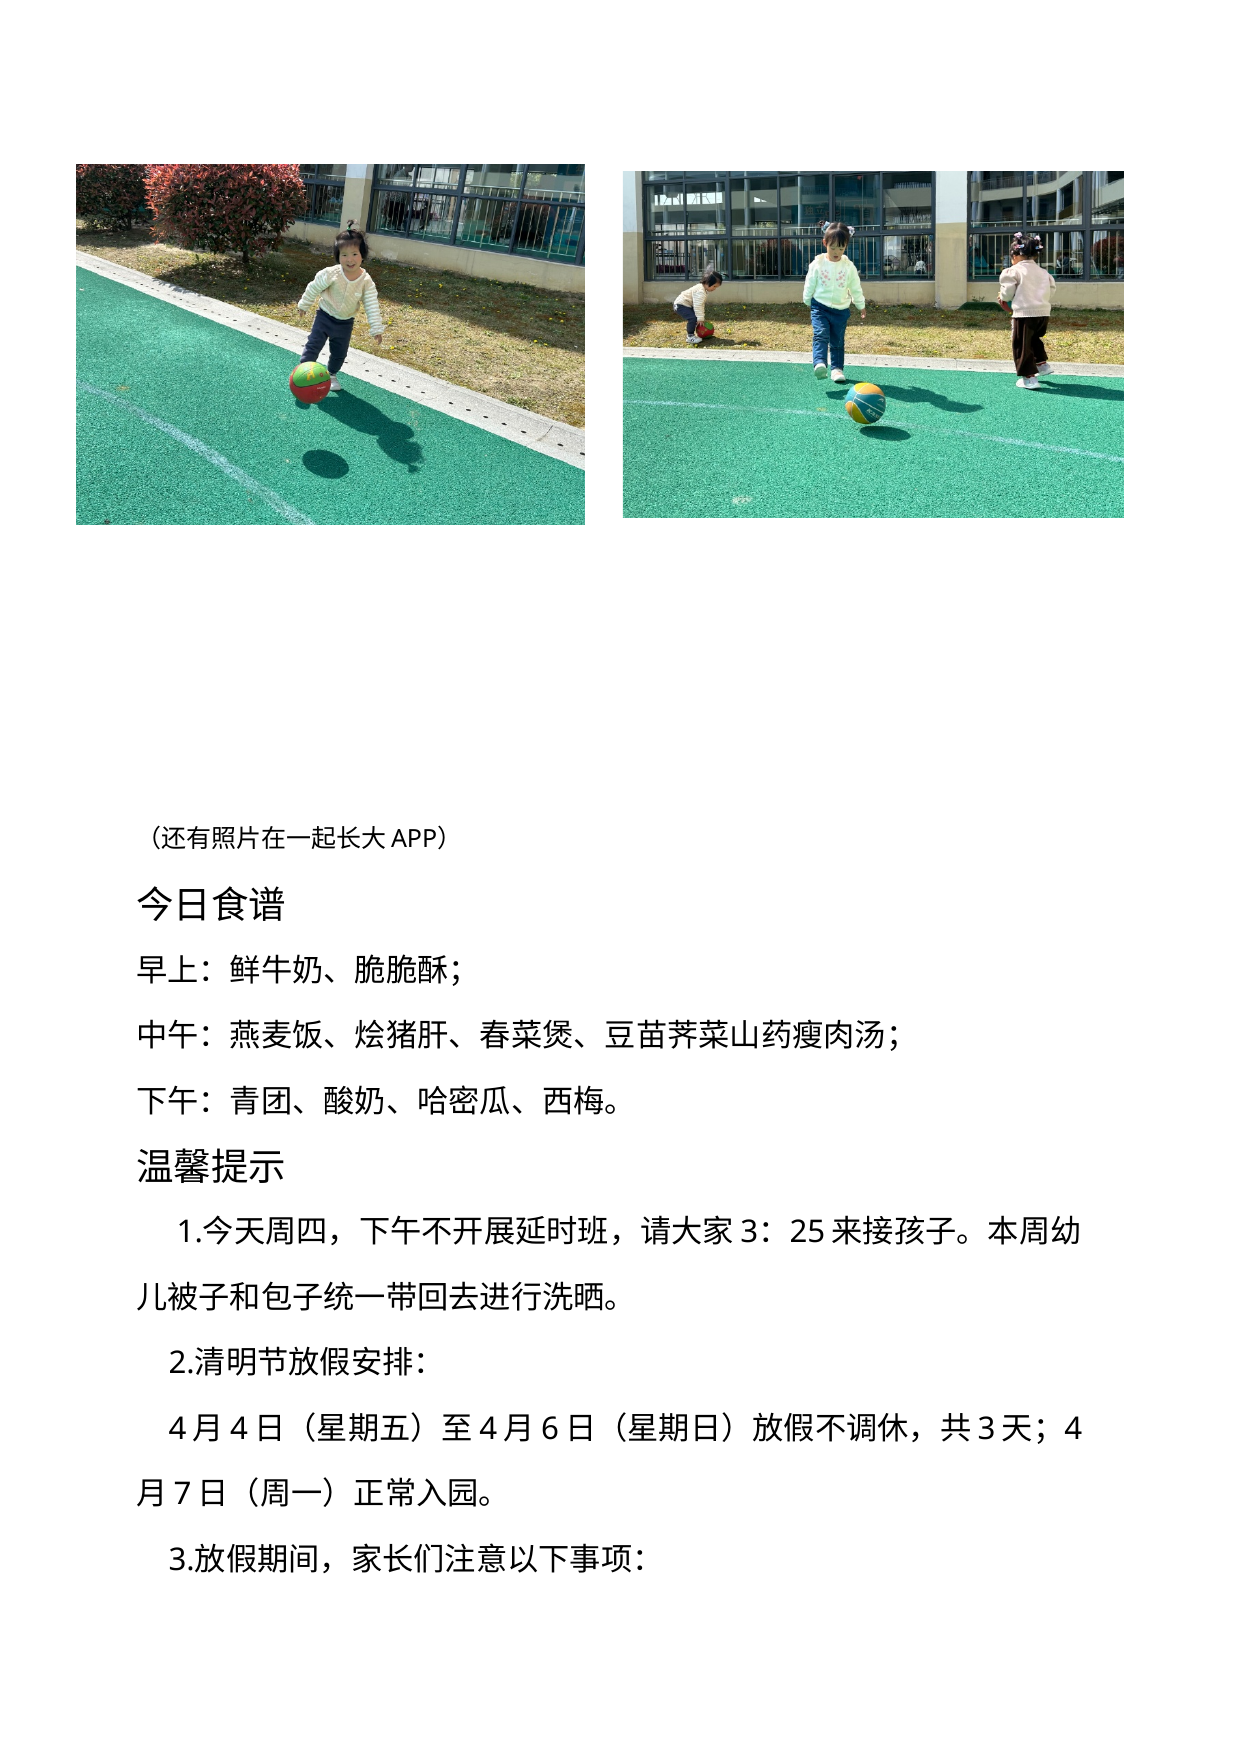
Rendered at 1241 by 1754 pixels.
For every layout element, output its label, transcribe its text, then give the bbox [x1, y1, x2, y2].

picture [76, 164, 585, 525]
text 温馨提示 [136, 1131, 1104, 1197]
text 2.清明节放假安排： [136, 1327, 1104, 1393]
text （还有照片在一起长大APP） [136, 804, 1104, 869]
text 4月4日（星期五）至4月6日（星期日）放假不调休，共3天；4月7日（周一）正常入园。 [136, 1393, 1104, 1524]
text 1.今天周四，下午不开展延时班，请大家3：25来接孩子。本周幼儿被子和包子统一带回去进行洗晒。 [136, 1197, 1104, 1327]
text 中午：燕麦饭、烩猪肝、春菜煲、豆苗荠菜山药瘦肉汤； [136, 1000, 1104, 1066]
text 下午：青团、酸奶、哈密瓜、西梅。 [136, 1066, 1104, 1131]
text 3.放假期间，家长们注意以下事项： [136, 1524, 1104, 1589]
text 早上：鲜牛奶、脆脆酥； [136, 935, 1104, 1000]
text 今日食谱 [136, 869, 1104, 935]
picture [622, 171, 1124, 518]
